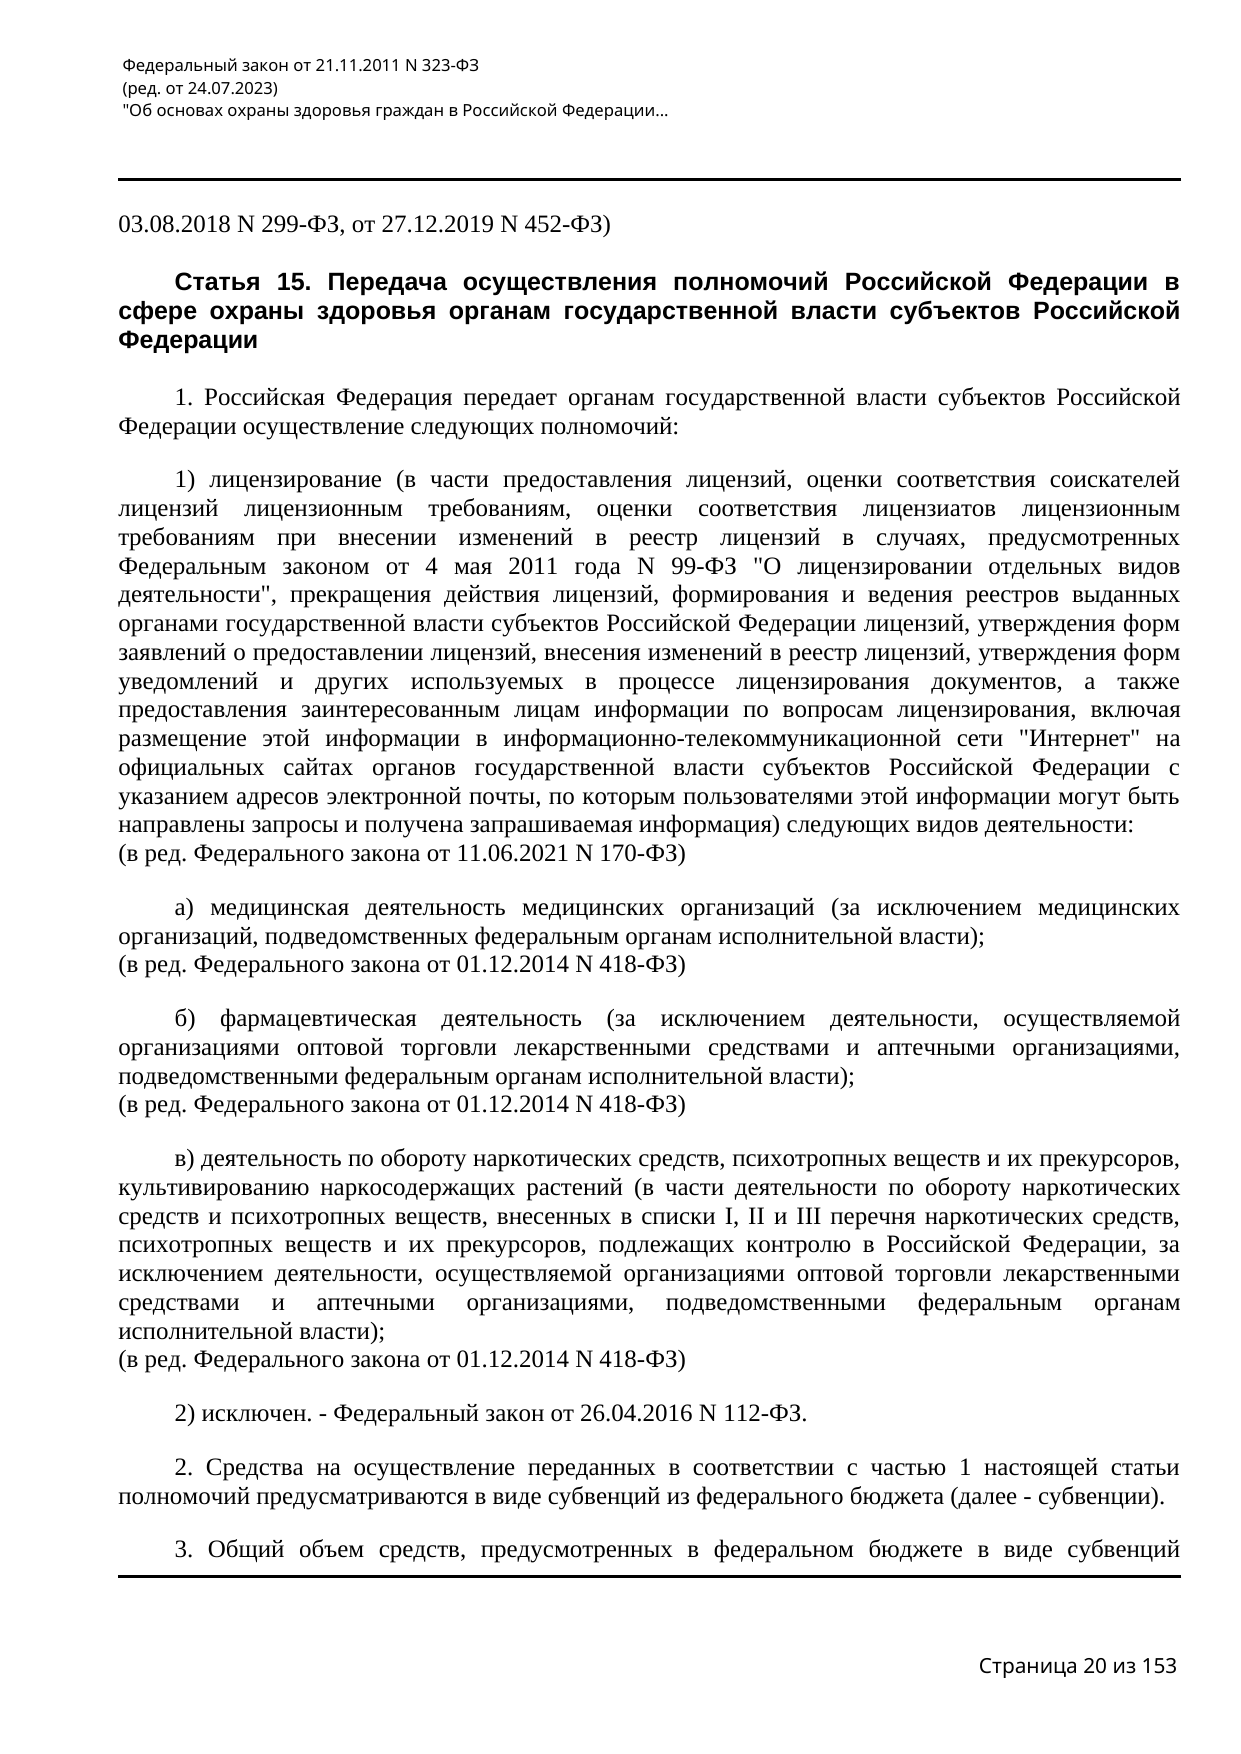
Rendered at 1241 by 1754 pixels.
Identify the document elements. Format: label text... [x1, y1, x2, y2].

text (в ред. Федерального закона от 01.12.2014 N 418-ФЗ) [118, 1344, 1181, 1373]
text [118, 209, 1181, 238]
text а) медицинская деятельность медицинских организаций (за исключением медицинских организаций, подведомственных федеральным органам исполнительной власти); [118, 892, 1181, 949]
text 1) лицензирование (в части предоставления лицензий, оценки соответствия соискателей лицензий лицензионным требованиям, оценки соответствия лицензиатов лицензионным требованиям при внесении изменений в реестр лицензий в случаях, предусмотренных Федеральным законом от 4 мая 2011 года N 99-ФЗ "О лицензировании отдельных видов деятельности", прекращения действия лицензий, формирования и ведения реестров выданных органами государственной власти субъектов Российской Федерации лицензий, утверждения форм заявлений о предоставлении лицензий, внесения изменений в реестр лицензий, утверждения форм уведомлений и других используемых в процессе лицензирования документов, а также предоставления заинтересованным лицам информации по вопросам лицензирования, включая размещение этой информации в информационно-телекоммуникационной сети "Интернет" на официальных сайтах органов государственной власти субъектов Российской Федерации с указанием адресов электронной почты, по которым пользователями этой информации могут быть направлены запросы и получена запрашиваемая информация) следующих видов деятельности: [118, 464, 1181, 838]
text 2) исключен. - Федеральный закон от 26.04.2016 N 112-ФЗ. [118, 1398, 1181, 1427]
text (в ред. Федерального закона от 11.06.2021 N 170-ФЗ) [118, 838, 1181, 867]
text (в ред. Федерального закона от 01.12.2014 N 418-ФЗ) [118, 949, 1181, 978]
text (в ред. Федерального закона от 01.12.2014 N 418-ФЗ) [118, 1089, 1181, 1118]
text 1. Российская Федерация передает органам государственной власти субъектов Российской Федерации осуществление следующих полномочий: [118, 382, 1181, 439]
text б) фармацевтическая деятельность (за исключением деятельности, осуществляемой организациями оптовой торговли лекарственными средствами и аптечными организациями, подведомственными федеральным органам исполнительной власти); [118, 1003, 1181, 1089]
text 2. Средства на осуществление переданных в соответствии с частью 1 настоящей статьи полномочий предусматриваются в виде субвенций из федерального бюджета (далее - субвенции). [118, 1452, 1181, 1509]
title Статья 15. Передача осуществления полномочий Российской Федерации в сфере охраны здоровья органам государственной власти субъектов Российской Федерации [118, 267, 1181, 353]
text в) деятельность по обороту наркотических средств, психотропных веществ и их прекурсоров, культивированию наркосодержащих растений (в части деятельности по обороту наркотических средств и психотропных веществ, внесенных в списки I, II и III перечня наркотических средств, психотропных веществ и их прекурсоров, подлежащих контролю в Российской Федерации, за исключением деятельности, осуществляемой организациями оптовой торговли лекарственными средствами и аптечными организациями, подведомственными федеральным органам исполнительной власти); [118, 1143, 1181, 1344]
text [118, 1534, 1181, 1563]
